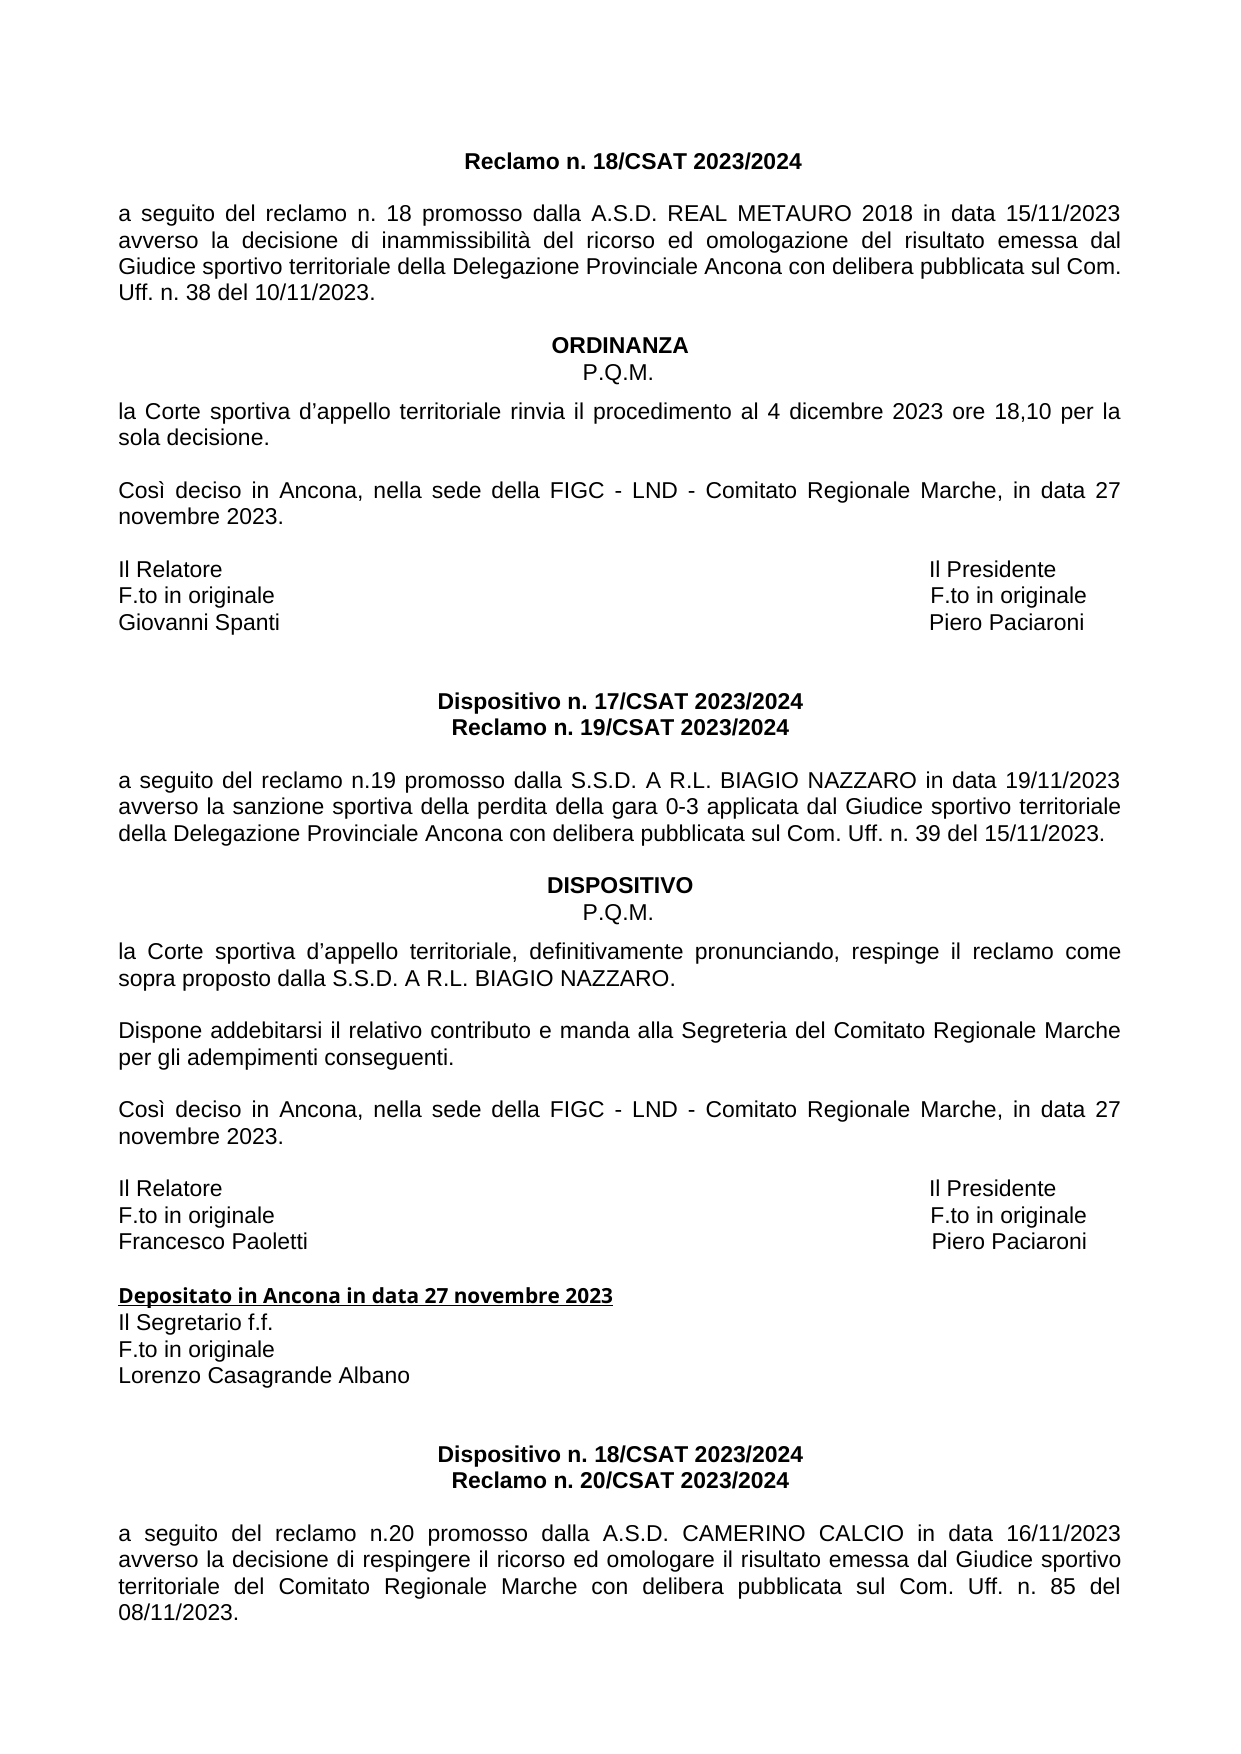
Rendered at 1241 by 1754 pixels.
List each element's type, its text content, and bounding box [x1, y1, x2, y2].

text Giovanni Spanti Piero Paciaroni [118, 609, 1122, 635]
text Francesco Paoletti Piero Paciaroni [118, 1228, 1122, 1254]
text Il Segretario f.f. [118, 1309, 1122, 1336]
text Depositato in Ancona in data 27 novembre 2023 [118, 1281, 1122, 1309]
text P.Q.M. [118, 358, 1122, 385]
text Dispone addebitarsi il relativo contributo e manda alla Segreteria del Comitato Regionale Marche per gli adempimenti conseguenti. [118, 1017, 1122, 1070]
text Così deciso in Ancona, nella sede della FIGC - LND - Comitato Regionale Marche, in data 27 novembre 2023. [118, 477, 1122, 530]
text F.to in originale [118, 1336, 1122, 1362]
text P.Q.M. [118, 899, 1122, 925]
text ORDINANZA [118, 332, 1122, 358]
text a seguito del reclamo n. 18 promosso dalla A.S.D. REAL METAURO 2018 in data 15/11/2023 avverso la decisione di inammissibilità del ricorso ed omologazione del risultato emessa dal Giudice sportivo territoriale della Delegazione Provinciale Ancona con delibera pubblicata sul Com. Uff. n. 38 del 10/11/2023. [118, 200, 1122, 306]
text a seguito del reclamo n.20 promosso dalla A.S.D. CAMERINO CALCIO in data 16/11/2023 avverso la decisione di respingere il ricorso ed omologare il risultato emessa dal Giudice sportivo territoriale del Comitato Regionale Marche con delibera pubblicata sul Com. Uff. n. 85 del 08/11/2023. [118, 1520, 1122, 1625]
text la Corte sportiva d’appello territoriale, definitivamente pronunciando, respinge il reclamo come sopra proposto dalla S.S.D. A R.L. BIAGIO NAZZARO. [118, 938, 1122, 991]
text a seguito del reclamo n.19 promosso dalla S.S.D. A R.L. BIAGIO NAZZARO in data 19/11/2023 avverso la sanzione sportiva della perdita della gara 0-3 applicata dal Giudice sportivo territoriale della Delegazione Provinciale Ancona con delibera pubblicata sul Com. Uff. n. 39 del 15/11/2023. [118, 767, 1122, 846]
text DISPOSITIVO [118, 872, 1122, 899]
text Dispositivo n. 17/CSAT 2023/2024 [118, 688, 1122, 714]
text Reclamo n. 20/CSAT 2023/2024 [118, 1467, 1122, 1494]
text Il Relatore Il Presidente F.to in originale F.to in originale [118, 1175, 1122, 1228]
text la Corte sportiva d’appello territoriale rinvia il procedimento al 4 dicembre 2023 ore 18,10 per la sola decisione. [118, 398, 1122, 451]
text Dispositivo n. 18/CSAT 2023/2024 [118, 1441, 1122, 1467]
text Il Relatore Il Presidente F.to in originale F.to in originale [118, 556, 1122, 609]
text Reclamo n. 18/CSAT 2023/2024 [118, 148, 1122, 174]
text Reclamo n. 19/CSAT 2023/2024 [118, 714, 1122, 741]
text Lorenzo Casagrande Albano [118, 1362, 1122, 1388]
text Così deciso in Ancona, nella sede della FIGC - LND - Comitato Regionale Marche, in data 27 novembre 2023. [118, 1096, 1122, 1149]
